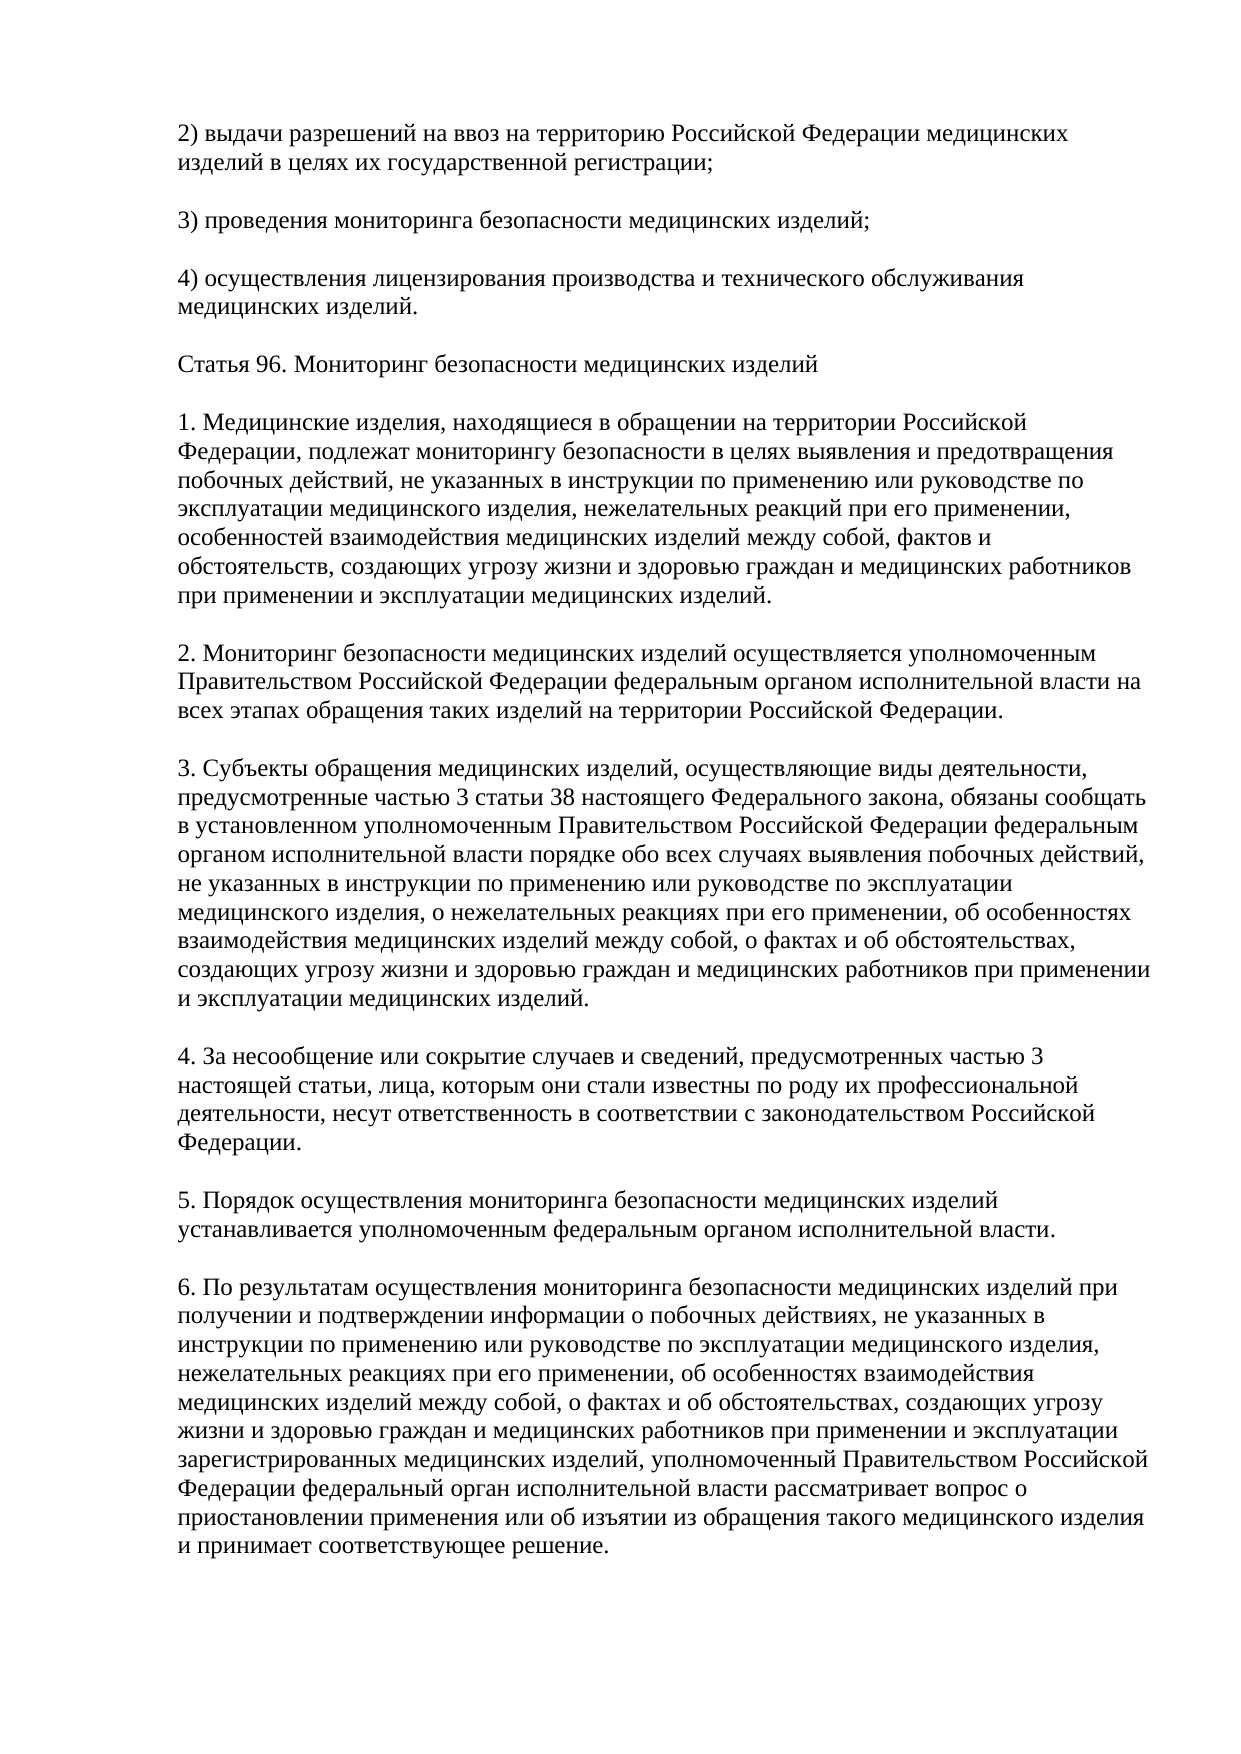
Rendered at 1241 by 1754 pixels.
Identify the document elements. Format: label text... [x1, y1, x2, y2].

text 1. Медицинские изделия, находящиеся в обращении на территории Российской Федерации, подлежат мониторингу безопасности в целях выявления и предотвращения побочных действий, не указанных в инструкции по применению или руководстве по эксплуатации медицинского изделия, нежелательных реакций при его применении, особенностей взаимодействия медицинских изделий между собой, фактов и обстоятельств, создающих угрозу жизни и здоровью граждан и медицинских работников при применении и эксплуатации медицинских изделий. [177, 407, 1152, 608]
text 4. За несообщение или сокрытие случаев и сведений, предусмотренных частью 3 настоящей статьи, лица, которым они стали известны по роду их профессиональной деятельности, несут ответственность в соответствии с законодательством Российской Федерации. [177, 1041, 1152, 1156]
text Статья 96. Мониторинг безопасности медицинских изделий [177, 349, 1152, 378]
text 3. Субъекты обращения медицинских изделий, осуществляющие виды деятельности, предусмотренные частью 3 статьи 38 настоящего Федерального закона, обязаны сообщать в установленном уполномоченным Правительством Российской Федерации федеральным органом исполнительной власти порядке обо всех случаях выявления побочных действий, не указанных в инструкции по применению или руководстве по эксплуатации медицинского изделия, о нежелательных реакциях при его применении, об особенностях взаимодействия медицинских изделий между собой, о фактах и об обстоятельствах, создающих угрозу жизни и здоровью граждан и медицинских работников при применении и эксплуатации медицинских изделий. [177, 753, 1152, 1012]
text 5. Порядок осуществления мониторинга безопасности медицинских изделий устанавливается уполномоченным федеральным органом исполнительной власти. [177, 1185, 1152, 1243]
text 3) проведения мониторинга безопасности медицинских изделий; [177, 205, 1152, 233]
text 2) выдачи разрешений на ввоз на территорию Российской Федерации медицинских изделий в целях их государственной регистрации; [177, 118, 1152, 176]
text 4) осуществления лицензирования производства и технического обслуживания медицинских изделий. [177, 263, 1152, 320]
text 6. По результатам осуществления мониторинга безопасности медицинских изделий при получении и подтверждении информации о побочных действиях, не указанных в инструкции по применению или руководстве по эксплуатации медицинского изделия, нежелательных реакциях при его применении, об особенностях взаимодействия медицинских изделий между собой, о фактах и об обстоятельствах, создающих угрозу жизни и здоровью граждан и медицинских работников при применении и эксплуатации зарегистрированных медицинских изделий, уполномоченный Правительством Российской Федерации федеральный орган исполнительной власти рассматривает вопрос о приостановлении применения или об изъятии из обращения такого медицинского изделия и принимает соответствующее решение. [177, 1272, 1152, 1559]
text 2. Мониторинг безопасности медицинских изделий осуществляется уполномоченным Правительством Российской Федерации федеральным органом исполнительной власти на всех этапах обращения таких изделий на территории Российской Федерации. [177, 638, 1152, 724]
